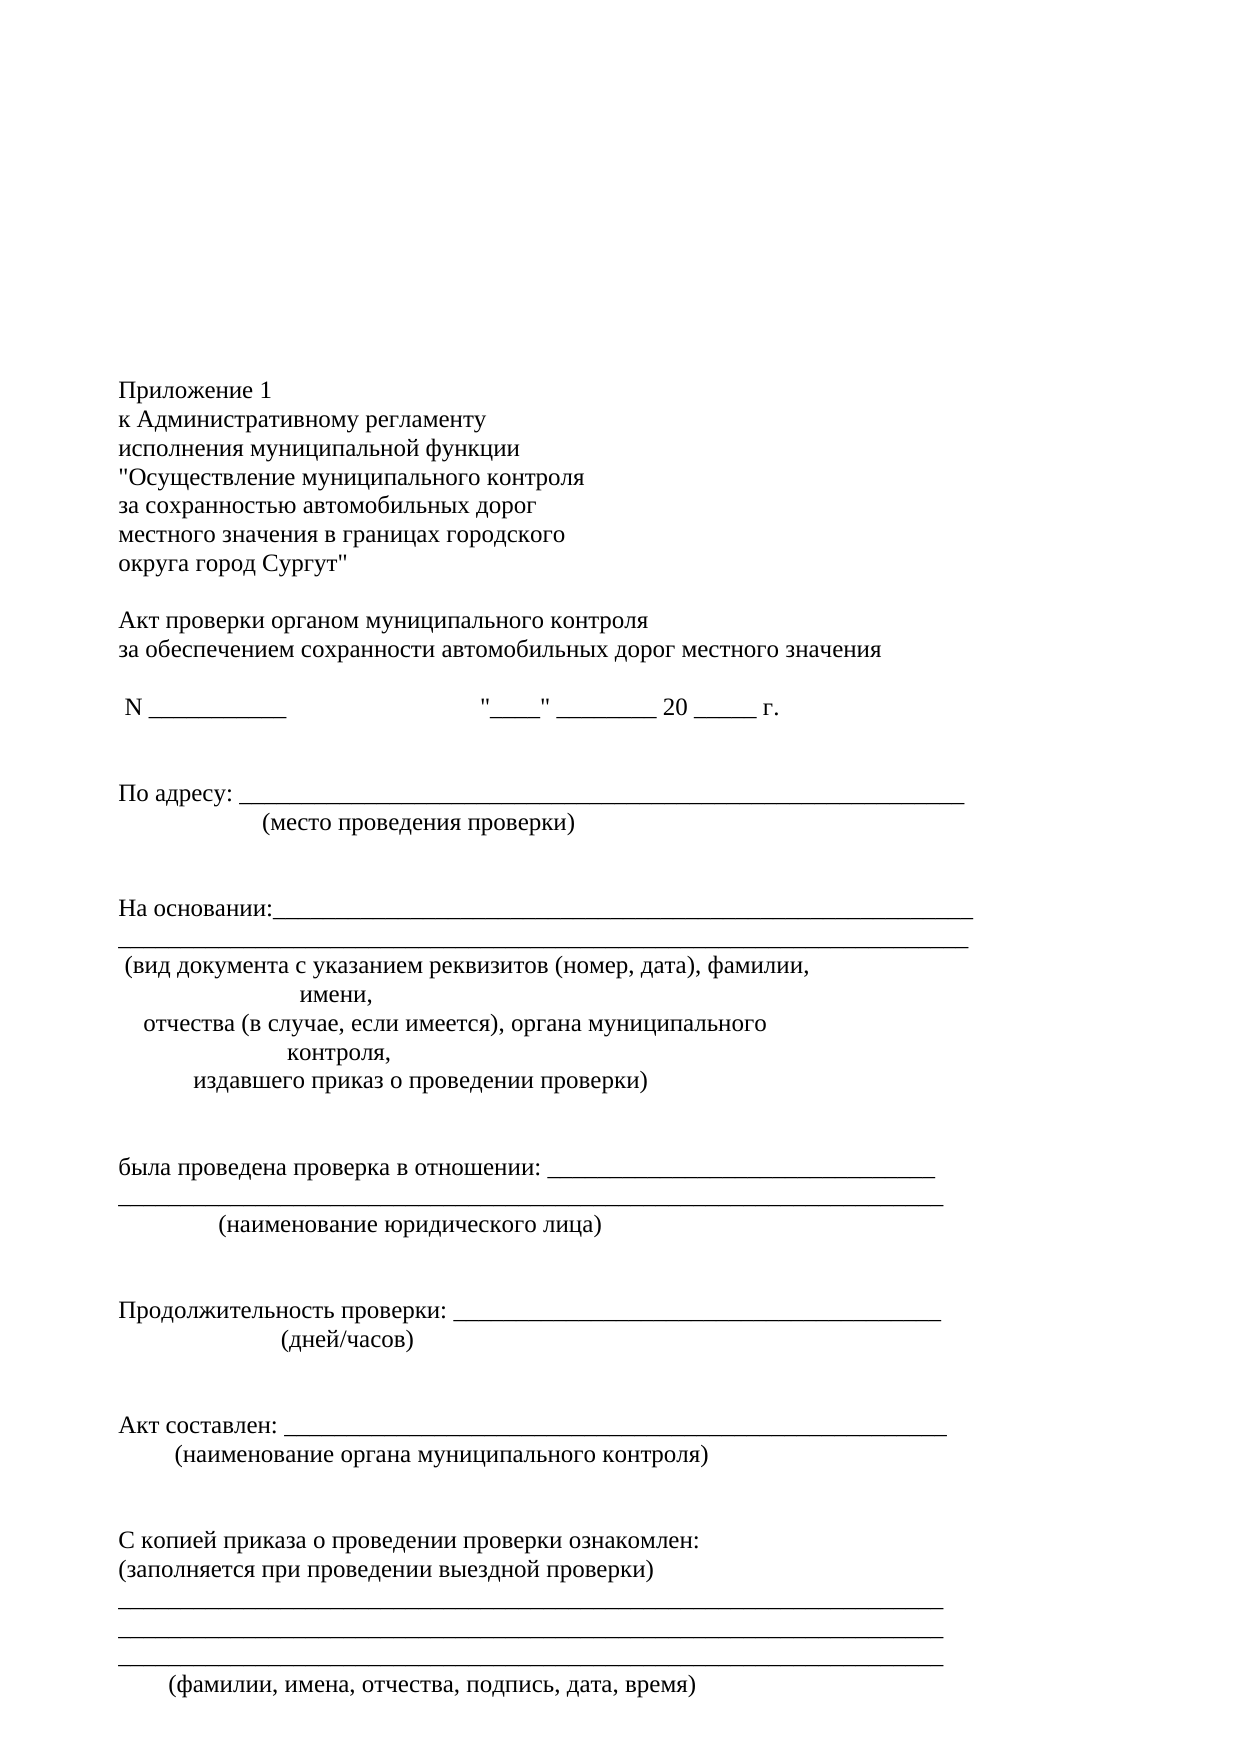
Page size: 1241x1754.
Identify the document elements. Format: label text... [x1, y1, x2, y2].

text (наименование органа муниципального контроля) [118, 1439, 1181, 1468]
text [118, 1640, 1181, 1669]
text С копией приказа о проведении проверки ознакомлен: [118, 1525, 1181, 1554]
text (фамилии, имена, отчества, подпись, дата, время) [118, 1669, 1181, 1698]
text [118, 1612, 1181, 1640]
text По адресу: __________________________________________________________ [118, 778, 1181, 807]
text исполнения муниципальной функции [118, 433, 1181, 462]
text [118, 1583, 1181, 1612]
text округа город Сургут" [118, 548, 1181, 577]
text (место проведения проверки) [118, 807, 1181, 835]
text имени, [118, 979, 1181, 1008]
text контроля, [118, 1037, 1181, 1065]
text (заполняется при проведении выездной проверки) [118, 1554, 1181, 1583]
text Акт составлен: _____________________________________________________ [118, 1410, 1181, 1439]
text (вид документа с указанием реквизитов (номер, дата), фамилии, [118, 950, 1181, 979]
text (дней/часов) [118, 1324, 1181, 1353]
text была проведена проверка в отношении: _______________________________ [118, 1152, 1181, 1180]
text На основании:________________________________________________________ [118, 893, 1181, 922]
text издавшего приказ о проведении проверки) [118, 1065, 1181, 1094]
text (наименование юридического лица) [118, 1209, 1181, 1238]
text Приложение 1 [118, 375, 1181, 404]
text __________________________________________________________________ [118, 1180, 1181, 1209]
text N ___________ "____" ________ 20 _____ г. [118, 692, 1181, 720]
text ____________________________________________________________________ [118, 922, 1181, 950]
text "Осуществление муниципального контроля [118, 462, 1181, 490]
text за обеспечением сохранности автомобильных дорог местного значения [118, 634, 1181, 663]
text местного значения в границах городского [118, 519, 1181, 548]
text Продолжительность проверки: _______________________________________ [118, 1295, 1181, 1324]
text Акт проверки органом муниципального контроля [118, 605, 1181, 634]
text за сохранностью автомобильных дорог [118, 490, 1181, 519]
text к Административному регламенту [118, 404, 1181, 433]
text отчества (в случае, если имеется), органа муниципального [118, 1008, 1181, 1037]
